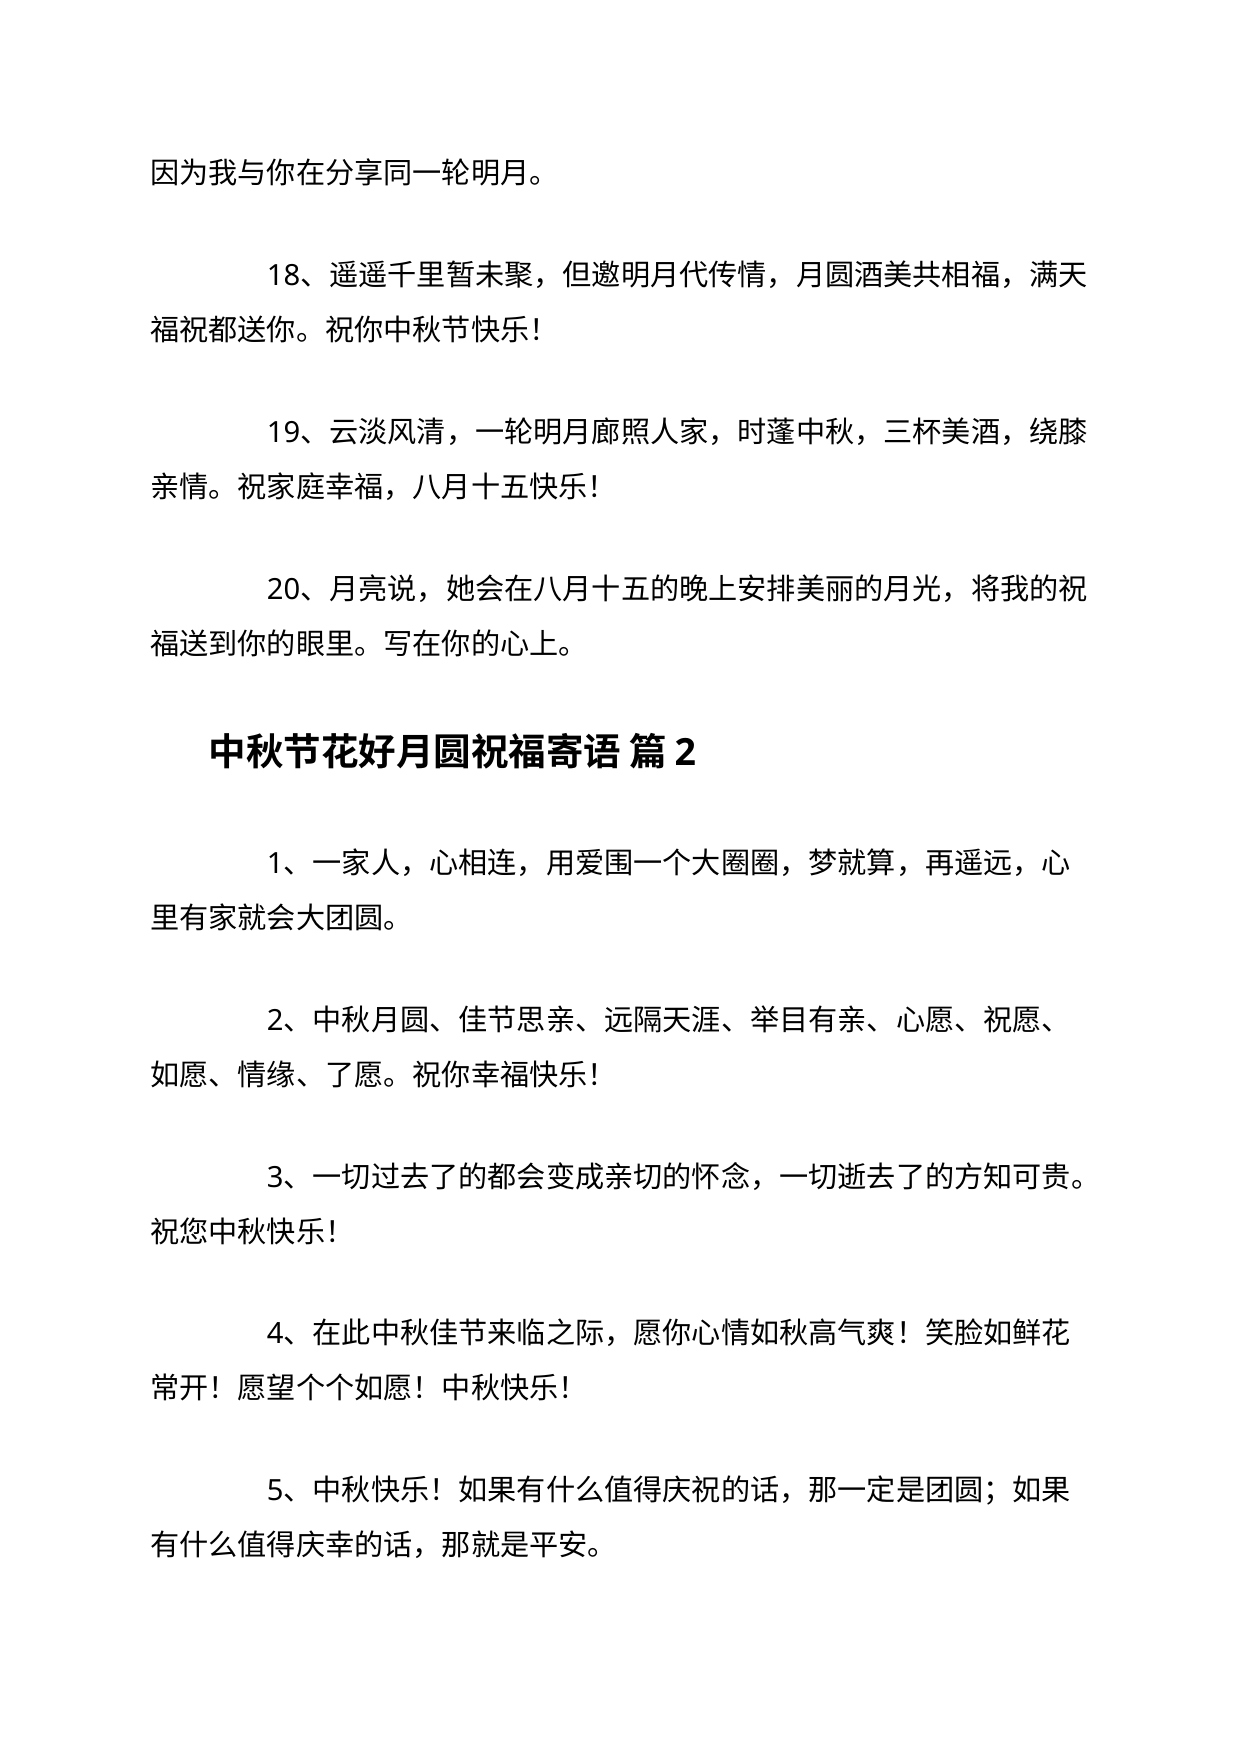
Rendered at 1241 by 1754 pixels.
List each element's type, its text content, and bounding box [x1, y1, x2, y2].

text 4、在此中秋佳节来临之际，愿你心情如秋高气爽！笑脸如鲜花常开！愿望个个如愿！中秋快乐！ [150, 1310, 1090, 1407]
text 5、中秋快乐！如果有什么值得庆祝的话，那一定是团圆；如果有什么值得庆幸的话，那就是平安。 [150, 1467, 1090, 1564]
text 2、中秋月圆、佳节思亲、远隔天涯、举目有亲、心愿、祝愿、如愿、情缘、了愿。祝你幸福快乐！ [150, 996, 1090, 1094]
text 3、一切过去了的都会变成亲切的怀念，一切逝去了的方知可贵。祝您中秋快乐！ [150, 1153, 1090, 1251]
text 中秋节花好月圆祝福寄语 篇2 [150, 722, 1090, 777]
text 18、遥遥千里暂未聚，但邀明月代传情，月圆酒美共相福，满天福祝都送你。祝你中秋节快乐！ [150, 252, 1090, 349]
text 20、月亮说，她会在八月十五的晚上安排美丽的月光，将我的祝福送到你的眼里。写在你的心上。 [150, 565, 1090, 663]
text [150, 150, 1090, 192]
text 19、云淡风清，一轮明月廊照人家，时蓬中秋，三杯美酒，绕膝亲情。祝家庭幸福，八月十五快乐！ [150, 408, 1090, 506]
text 1、一家人，心相连，用爱围一个大圈圈，梦就算，再遥远，心里有家就会大团圆。 [150, 840, 1090, 937]
